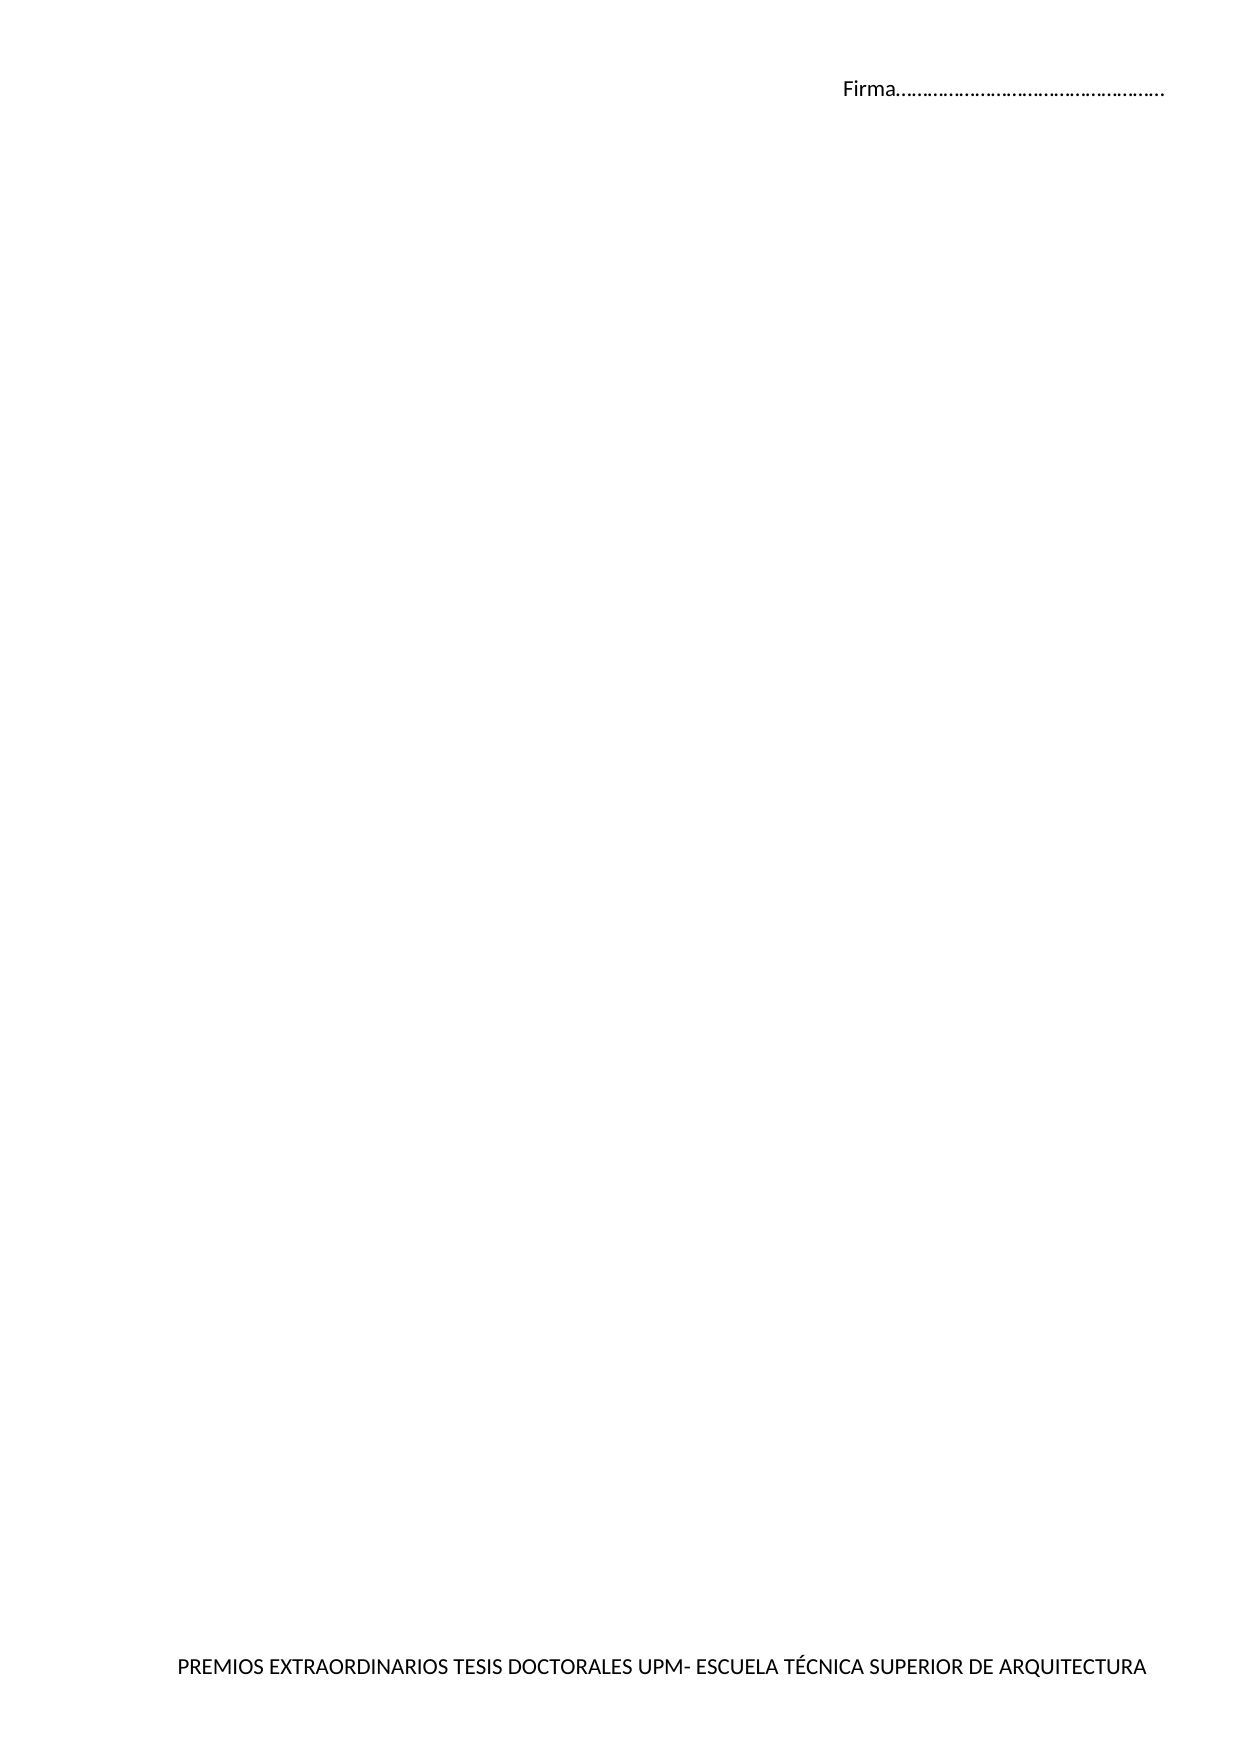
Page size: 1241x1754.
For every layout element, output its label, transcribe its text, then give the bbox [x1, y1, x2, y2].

text Firma…………………………………………… [767, 74, 1167, 132]
